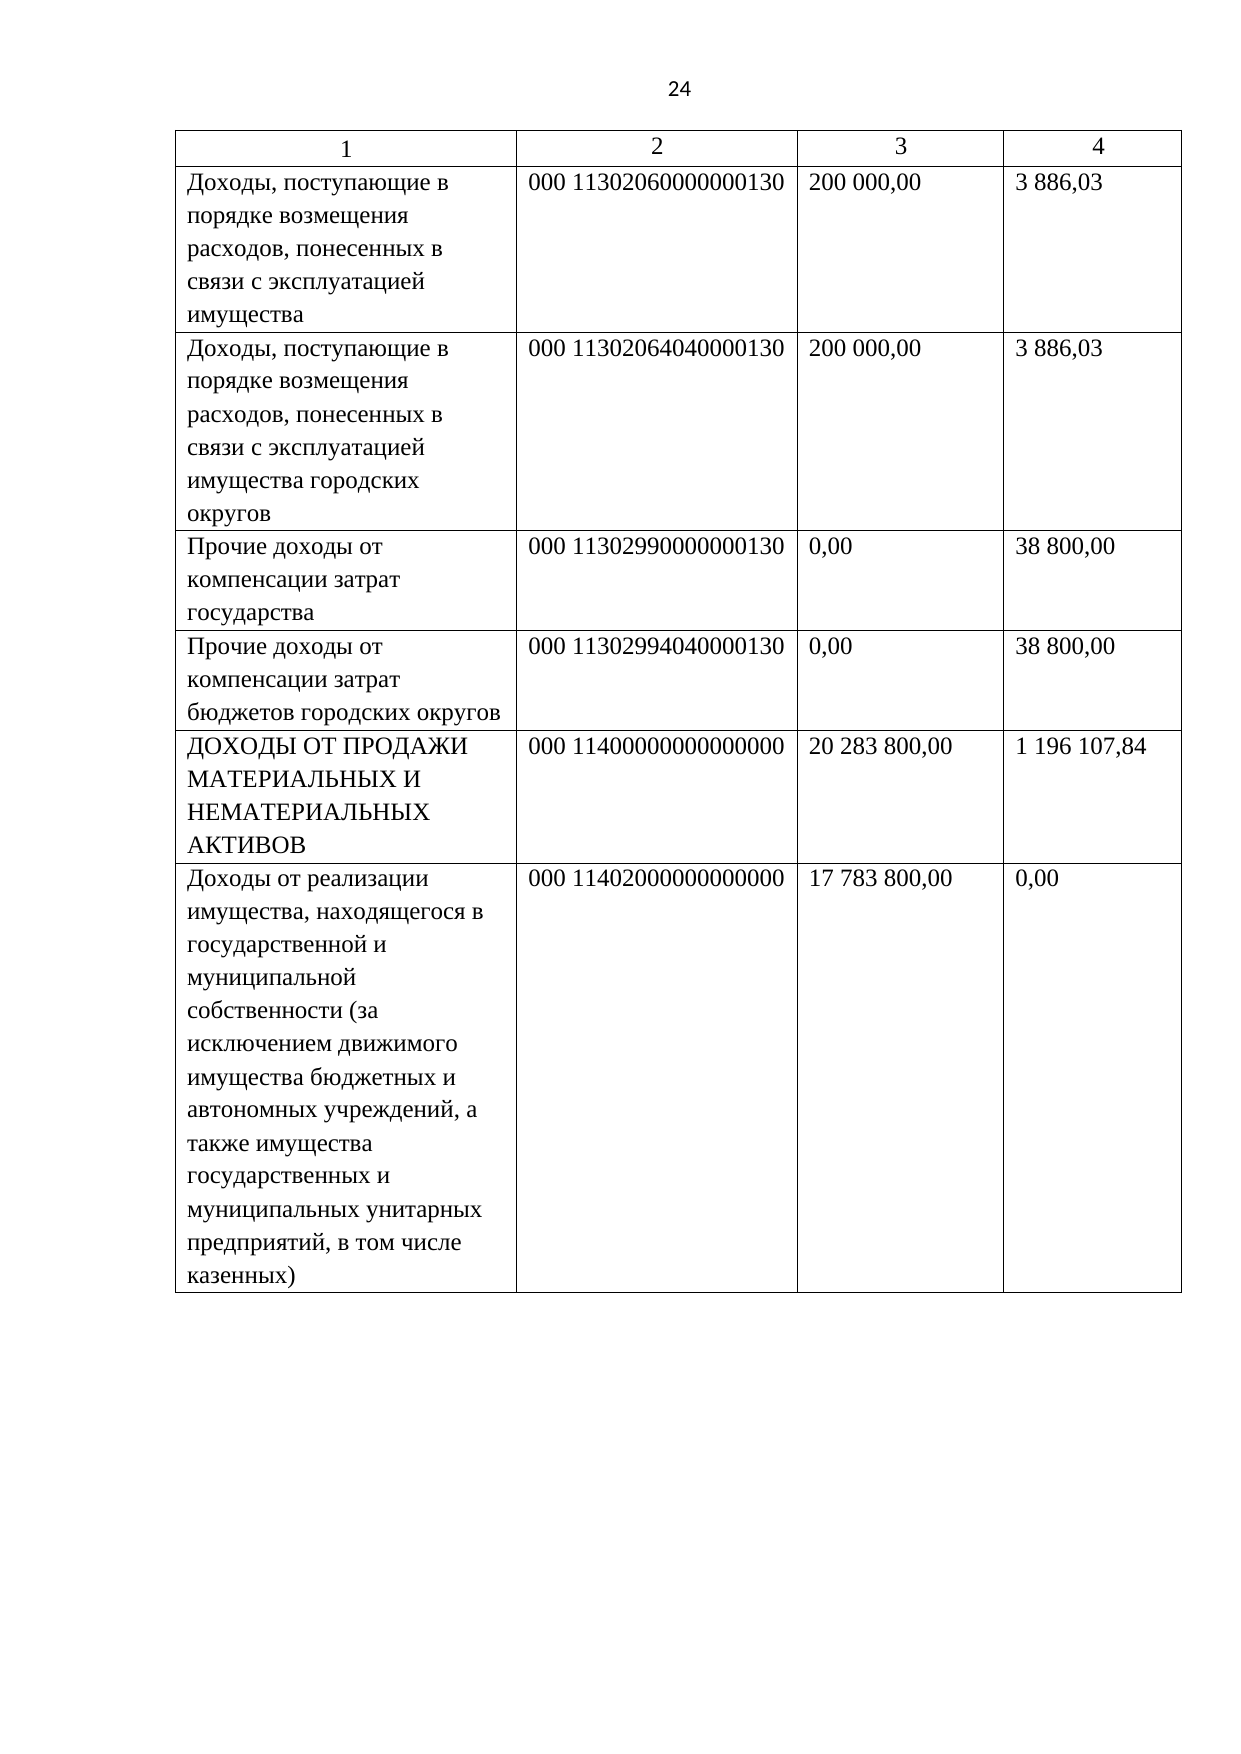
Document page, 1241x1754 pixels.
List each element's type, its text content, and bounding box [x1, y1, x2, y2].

table_cell 1 196 107,84 [1004, 731, 1181, 862]
table_header 4 [1004, 131, 1181, 166]
table_cell 17 783 800,00 [798, 864, 1003, 1292]
table_cell 0,00 [798, 531, 1003, 630]
table_cell 000 11302994040000130 [517, 631, 797, 730]
table_cell 3 886,03 [1004, 333, 1181, 530]
table_cell Прочие доходы от компенсации затрат бюджетов городских округов [176, 631, 516, 730]
table_cell 3 886,03 [1004, 167, 1181, 332]
table_cell 38 800,00 [1004, 631, 1181, 730]
table_cell 000 11302060000000130 [517, 167, 797, 332]
table_cell Доходы, поступающие в порядке возмещения расходов, понесенных в связи с эксплуатацией имущества городских округов [176, 333, 516, 530]
table_cell 20 283 800,00 [798, 731, 1003, 862]
table_cell Доходы, поступающие в порядке возмещения расходов, понесенных в связи с эксплуатацией имущества [176, 167, 516, 332]
table_cell Доходы от реализации имущества, находящегося в государственной и муниципальной собственности (за исключением движимого имущества бюджетных и автономных учреждений, а также имущества государственных и муниципальных унитарных предприятий, в том числе казенных) [176, 864, 516, 1292]
table_cell 000 11302990000000130 [517, 531, 797, 630]
table_header 2 [517, 131, 797, 166]
table_cell Прочие доходы от компенсации затрат государства [176, 531, 516, 630]
table_cell 38 800,00 [1004, 531, 1181, 630]
table_cell 000 11302064040000130 [517, 333, 797, 530]
table_cell 0,00 [798, 631, 1003, 730]
table_cell 000 11400000000000000 [517, 731, 797, 862]
table_header 3 [798, 131, 1003, 166]
table_cell 0,00 [1004, 864, 1181, 1292]
table_cell 000 11402000000000000 [517, 864, 797, 1292]
table_cell ДОХОДЫ ОТ ПРОДАЖИ МАТЕРИАЛЬНЫХ И НЕМАТЕРИАЛЬНЫХ АКТИВОВ [176, 731, 516, 862]
table_cell 200 000,00 [798, 333, 1003, 530]
table_cell 200 000,00 [798, 167, 1003, 332]
table_header 1 [176, 131, 516, 166]
